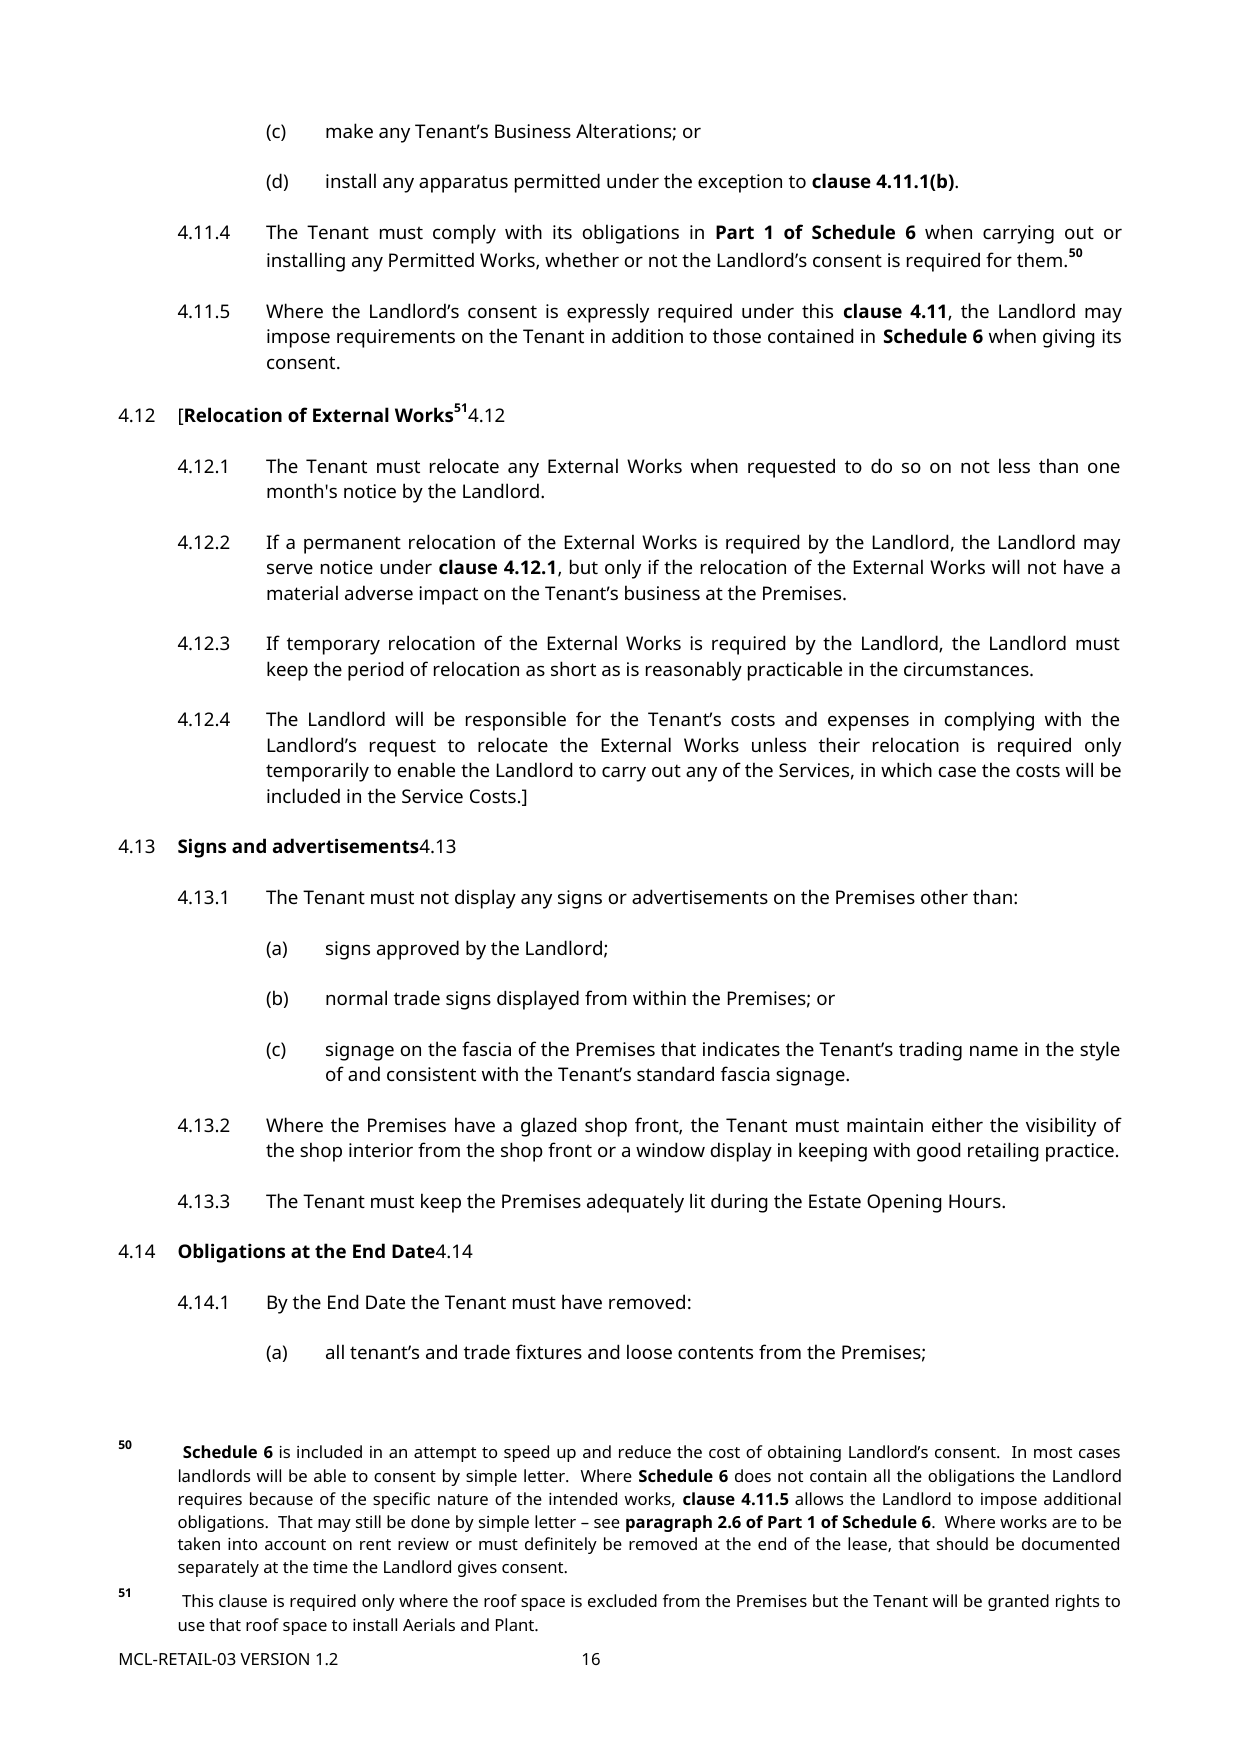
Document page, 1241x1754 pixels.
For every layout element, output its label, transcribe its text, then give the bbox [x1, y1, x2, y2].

text Where the Landlord’s consent is expressly required under this clause 4.11, the Landlord may impose requirements on the Tenant in addition to those contained in Schedule 6 when giving its consent. [177, 298, 1122, 375]
text The Tenant must keep the Premises adequately lit during the Estate Opening Hours. [177, 1188, 1122, 1213]
text install any apparatus permitted under the exception to clause 4.11.1(b). [266, 169, 1122, 194]
text By the End Date the Tenant must have removed: [177, 1289, 1122, 1314]
text If temporary relocation of the External Works is required by the Landlord, the Landlord must keep the period of relocation as short as is reasonably practicable in the circumstances. [177, 631, 1122, 682]
text The Tenant must comply with its obligations in Part 1 of Schedule 6 when carrying out or installing any Permitted Works, whether or not the Landlord’s consent is required for them. [177, 219, 1122, 273]
text make any Tenant’s Business Alterations; or [266, 118, 1122, 144]
text The Landlord will be responsible for the Tenant’s costs and expenses in complying with the Landlord’s request to relocate the External Works unless their relocation is required only temporarily to enable the Landlord to carry out any of the Services, in which case the costs will be included in the Service Costs.] [177, 707, 1122, 809]
text Where the Premises have a glazed shop front, the Tenant must maintain either the visibility of the shop interior from the shop front or a window display in keeping with good retailing practice. [177, 1112, 1122, 1163]
text If a permanent relocation of the External Works is required by the Landlord, the Landlord may serve notice under clause 4.12.1, but only if the relocation of the External Works will not have a material adverse impact on the Tenant’s business at the Premises. [177, 529, 1122, 606]
text signs approved by the Landlord; [266, 935, 1122, 960]
text all tenant’s and trade fixtures and loose contents from the Premises; [266, 1339, 1122, 1365]
text signage on the fascia of the Premises that indicates the Tenant’s trading name in the style of and consistent with the Tenant’s standard fascia signage. [266, 1036, 1122, 1087]
text The Tenant must not display any signs or advertisements on the Premises other than: [177, 884, 1122, 910]
text The Tenant must relocate any External Works when requested to do so on not less than one month's notice by the Landlord. [177, 453, 1122, 504]
text normal trade signs displayed from within the Premises; or [266, 985, 1122, 1011]
